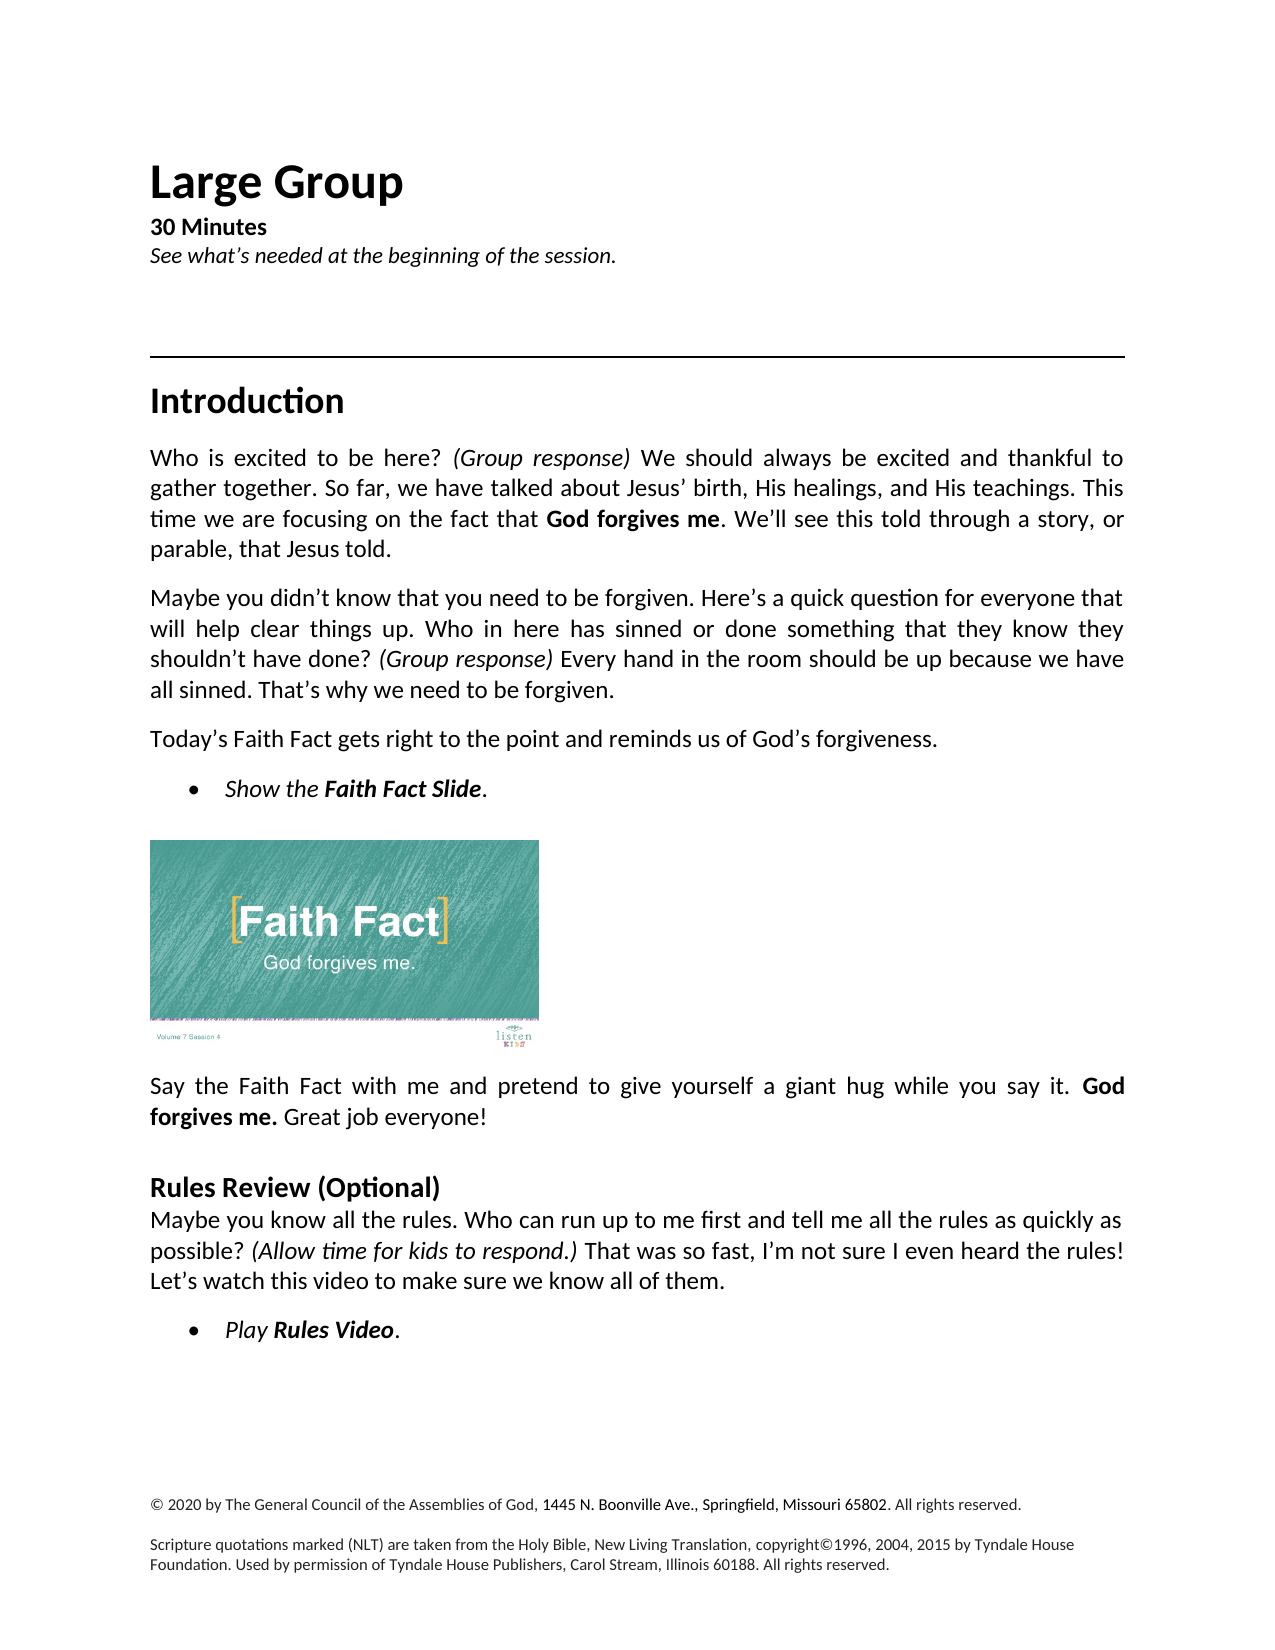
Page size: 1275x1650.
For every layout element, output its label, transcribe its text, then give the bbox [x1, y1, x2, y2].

text Maybe you know all the rules. Who can run up to me first and tell me all the rules as quickly as possible? (Allow time for kids to respond.) That was so fast, I’m not sure I even heard the rules! Let’s watch this video to make sure we know all of them. [150, 1204, 1125, 1296]
text Large Group [150, 150, 1125, 211]
text Today’s Faith Fact gets right to the point and reminds us of God’s forgiveness. [150, 723, 1125, 754]
text • Show the Faith Fact Slide. [187, 773, 1125, 803]
text Who is excited to be here? (Group response) We should always be excited and thankful to gather together. So far, we have talked about Jesus’ birth, His healings, and His teachings. This time we are focusing on the fact that God forgives me. We’ll see this told through a story, or parable, that Jesus told. [150, 442, 1125, 564]
picture [150, 840, 539, 1052]
text Rules Review (Optional) [150, 1169, 1125, 1204]
text See what’s needed at the beginning of the session. [150, 242, 1125, 269]
text Maybe you didn’t know that you need to be forgiven. Here’s a quick question for everyone that will help clear things up. Who in here has sinned or done something that they know they shouldn’t have done? (Group response) Every hand in the room should be up because we have all sinned. That’s why we need to be forgiven. [150, 583, 1125, 705]
text Say the Faith Fact with me and pretend to give yourself a giant hug while you say it. God forgives me. Great job everyone! [150, 1070, 1125, 1131]
text Introduction [150, 377, 1125, 423]
text 30 Minutes [150, 211, 1125, 242]
text • Play Rules Video. [187, 1315, 1125, 1345]
